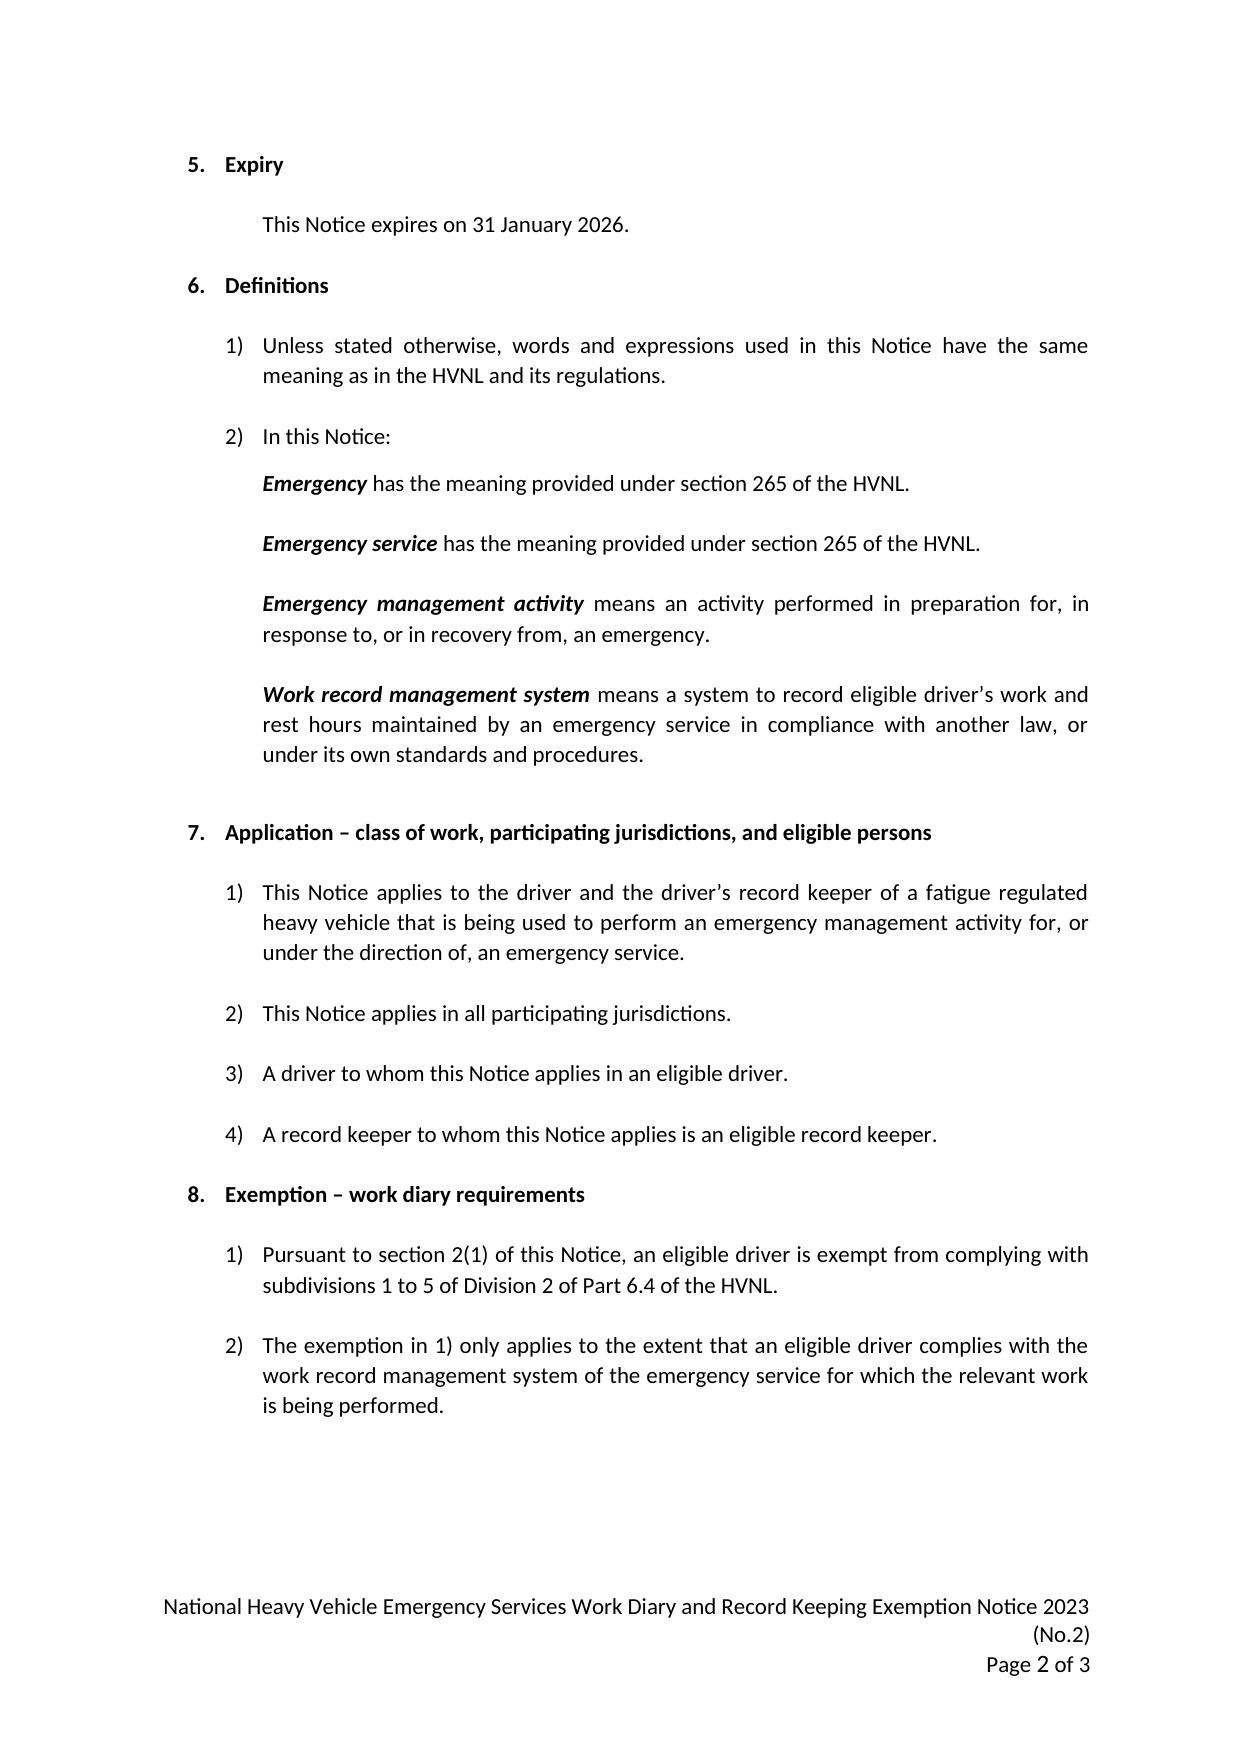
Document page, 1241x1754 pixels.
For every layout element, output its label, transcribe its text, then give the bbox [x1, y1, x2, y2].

text Emergency has the meaning provided under section 265 of the HVNL. [262, 469, 1090, 497]
list Definitions [187, 271, 1090, 299]
list Expiry [187, 150, 1090, 178]
list Unless stated otherwise, words and expressions used in this Notice have the same meaning as in the HVNL and its regulations. [225, 331, 1090, 389]
text Work record management system means a system to record eligible driver’s work and rest hours maintained by an emergency service in compliance with another law, or under its own standards and procedures. [262, 680, 1090, 769]
list This Notice applies to the driver and the driver’s record keeper of a fatigue regulated heavy vehicle that is being used to perform an emergency management activity for, or under the direction of, an emergency service. [225, 878, 1090, 967]
text Emergency management activity means an activity performed in preparation for, in response to, or in recovery from, an emergency. [262, 589, 1090, 648]
list A record keeper to whom this Notice applies is an eligible record keeper. [225, 1120, 1090, 1148]
list This Notice applies in all participating jurisdictions. [225, 999, 1090, 1027]
list The exemption in 1) only applies to the extent that an eligible driver complies with the work record management system of the emergency service for which the relevant work is being performed. [225, 1331, 1090, 1420]
list This Notice expires on 31 January 2026. [262, 210, 1090, 238]
list A driver to whom this Notice applies in an eligible driver. [225, 1059, 1090, 1087]
list Pursuant to section 2(1) of this Notice, an eligible driver is exempt from complying with subdivisions 1 to 5 of Division 2 of Part 6.4 of the HVNL. [225, 1241, 1090, 1299]
text Emergency service has the meaning provided under section 265 of the HVNL. [262, 529, 1090, 557]
list Exemption – work diary requirements [187, 1180, 1090, 1208]
list In this Notice: [225, 422, 1090, 450]
list Application – class of work, participating jurisdictions, and eligible persons [187, 818, 1090, 846]
